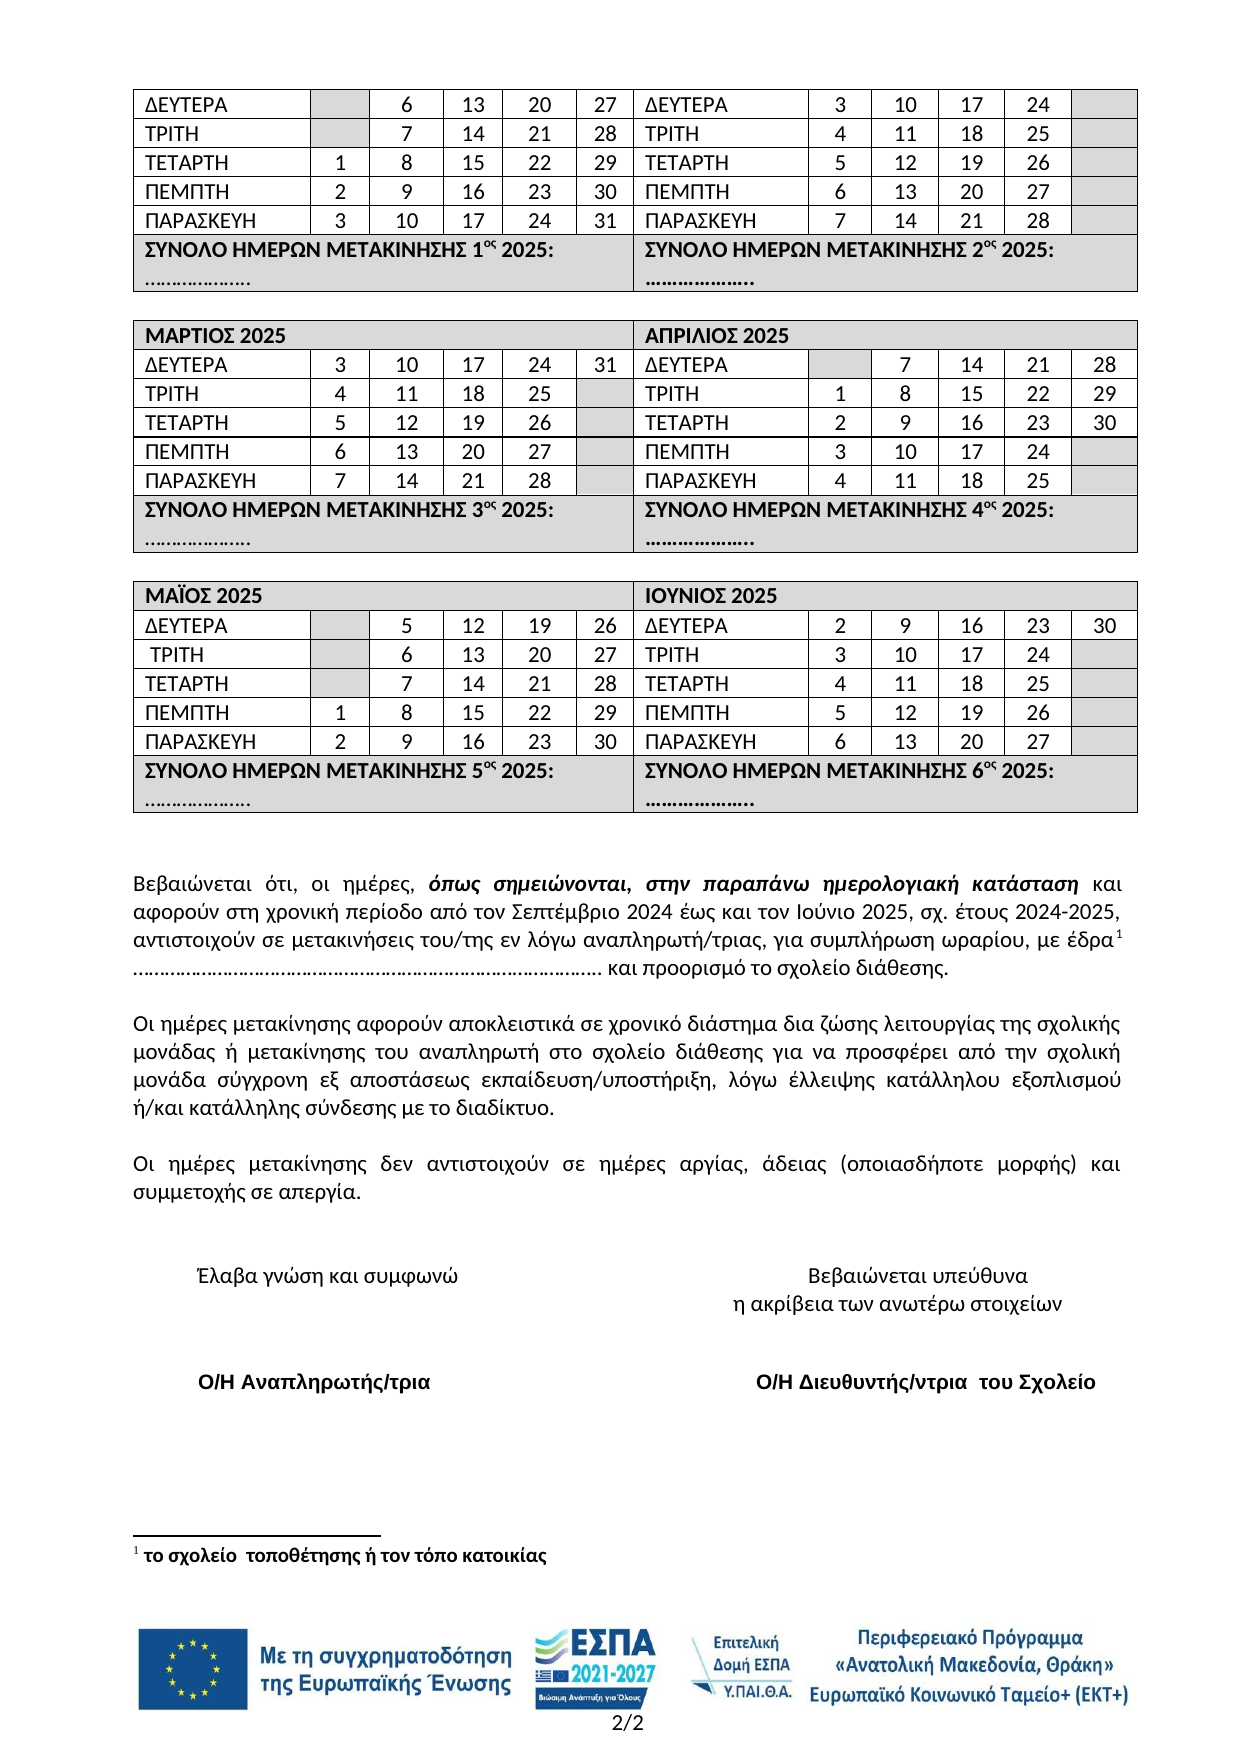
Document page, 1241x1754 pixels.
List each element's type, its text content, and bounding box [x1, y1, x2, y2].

table_cell 17 [939, 438, 1004, 465]
table_cell ΠΕΜΠΤΗ [134, 698, 310, 726]
table_header ΜΑΪΟΣ 2025 [134, 582, 633, 610]
table_cell ΤΡΙΤΗ [134, 119, 310, 147]
table_cell ΤΕΤΑΡΤΗ [634, 669, 808, 697]
table_cell 19 [444, 408, 502, 436]
table_cell 25 [1005, 466, 1071, 494]
table_cell 10 [872, 438, 938, 465]
table_cell [577, 379, 633, 407]
table_cell 24 [1005, 438, 1071, 465]
table_cell 1 [311, 698, 369, 726]
table_cell 25 [1005, 669, 1071, 697]
table_cell 26 [1005, 698, 1071, 726]
table_cell 21 [503, 119, 576, 147]
table_cell 30 [1072, 408, 1137, 436]
table_cell ΔΕΥΤΕΡΑ [634, 90, 808, 118]
table_cell [1072, 640, 1137, 668]
table_cell 9 [370, 177, 443, 205]
table_cell 5 [809, 698, 871, 726]
table_cell 5 [370, 611, 443, 639]
table_cell 14 [444, 669, 502, 697]
table_cell ΔΕΥΤΕΡΑ [134, 350, 310, 378]
table_cell 19 [503, 611, 576, 639]
table_cell [809, 350, 871, 378]
table_cell 29 [577, 148, 633, 176]
table_cell 8 [370, 698, 443, 726]
table_cell 10 [370, 206, 443, 234]
table_cell 1 [809, 379, 871, 407]
table_cell [1072, 466, 1137, 494]
table_cell ΤΕΤΑΡΤΗ [134, 408, 310, 436]
table_cell 7 [809, 206, 871, 234]
table_cell 3 [311, 350, 369, 378]
table_cell 3 [311, 206, 369, 234]
table_cell 9 [370, 727, 443, 755]
table_cell 16 [444, 177, 502, 205]
text Βεβαιώνεται ότι, οι ημέρες, όπως σημειώνονται, στην παραπάνω ημερολογιακή κατάσταση και αφορούν στη χρονική περίοδο από τον Σεπτέμβριο 2024 έως και τον Ιούνιο 2025, σχ. έτους 2024-2025, αντιστοιχούν σε μετακινήσεις του/της εν λόγω αναπληρωτή/τριας, για συμπλήρωση ωραρίου, με έδρα …………………………………………………………………………….. και προορισμό το σχολείο διάθεσης. [133, 869, 1122, 981]
table_cell 8 [370, 148, 443, 176]
table_cell 12 [872, 148, 938, 176]
table_cell 2 [809, 611, 871, 639]
table_cell ΤΕΤΑΡΤΗ [634, 148, 808, 176]
table_cell ΔΕΥΤΕΡΑ [634, 611, 808, 639]
table_cell ΣΥΝΟΛΟ ΗΜΕΡΩΝ ΜΕΤΑΚΙΝΗΣΗΣ 5ος 2025: ……………….. [134, 756, 633, 812]
table_cell 23 [1005, 611, 1071, 639]
table_cell 26 [503, 408, 576, 436]
table_cell [1072, 727, 1137, 755]
table_cell 21 [444, 466, 502, 494]
table_cell ΠΕΜΠΤΗ [134, 177, 310, 205]
table_cell 19 [939, 698, 1004, 726]
table_cell 27 [1005, 177, 1071, 205]
table_cell 7 [311, 466, 369, 494]
table_cell [577, 466, 633, 494]
table_cell 23 [1005, 408, 1071, 436]
table_cell 13 [370, 438, 443, 465]
table_cell ΠΑΡΑΣΚΕΥΗ [134, 727, 310, 755]
table_cell 7 [370, 119, 443, 147]
table_header ΜΑΡΤΙΟΣ 2025 [134, 321, 633, 349]
table_cell 27 [577, 640, 633, 668]
table_cell [1072, 90, 1137, 118]
text Οι ημέρες μετακίνησης δεν αντιστοιχούν σε ημέρες αργίας, άδειας (οποιασδήποτε μορφής) και συμμετοχής σε απεργία. [133, 1149, 1122, 1205]
table_cell 7 [370, 669, 443, 697]
table_cell ΠΕΜΠΤΗ [634, 177, 808, 205]
table_cell ΤΕΤΑΡΤΗ [134, 148, 310, 176]
table_cell 24 [503, 206, 576, 234]
table_cell 28 [577, 119, 633, 147]
table_cell 13 [444, 90, 502, 118]
table_cell 30 [1072, 611, 1137, 639]
picture [132, 1620, 1131, 1711]
table_cell 21 [503, 669, 576, 697]
table_cell ΣΥΝΟΛΟ ΗΜΕΡΩΝ ΜΕΤΑΚΙΝΗΣΗΣ 2ος 2025: ……………….. [634, 235, 1137, 291]
table_cell [1072, 698, 1137, 726]
table_cell 5 [311, 408, 369, 436]
text Ο/Η Αναπληρωτής/τρια Ο/Η Διευθυντής/ντρια του Σχολείο [133, 1369, 1122, 1393]
table_cell 4 [809, 119, 871, 147]
table_cell 26 [577, 611, 633, 639]
table_cell 30 [577, 177, 633, 205]
table_cell 14 [444, 119, 502, 147]
table_cell ΣΥΝΟΛΟ ΗΜΕΡΩΝ ΜΕΤΑΚΙΝΗΣΗΣ 4ος 2025: ……………….. [634, 496, 1137, 552]
table_cell 26 [1005, 148, 1071, 176]
table_cell ΠΕΜΠΤΗ [634, 438, 808, 465]
table_cell 15 [444, 148, 502, 176]
table_cell 3 [809, 438, 871, 465]
table_cell 27 [1005, 727, 1071, 755]
table_header ΑΠΡΙΛΙΟΣ 2025 [634, 321, 1137, 349]
table_cell 31 [577, 206, 633, 234]
table_cell 19 [939, 148, 1004, 176]
text Έλαβα γνώση και συμφωνώ Βεβαιώνεται υπεύθυνα [133, 1261, 1122, 1289]
table_cell ΣΥΝΟΛΟ ΗΜΕΡΩΝ ΜΕΤΑΚΙΝΗΣΗΣ 3ος 2025: ……………….. [134, 496, 633, 552]
table_cell 12 [444, 611, 502, 639]
table_cell ΣΥΝΟΛΟ ΗΜΕΡΩΝ ΜΕΤΑΚΙΝΗΣΗΣ 6ος 2025: ……………….. [634, 756, 1137, 812]
table_cell [1072, 669, 1137, 697]
table_cell 17 [444, 206, 502, 234]
table_cell ΔΕΥΤΕΡΑ [634, 350, 808, 378]
table_cell ΠΑΡΑΣΚΕΥΗ [634, 466, 808, 494]
table_cell 23 [503, 177, 576, 205]
table_cell 17 [444, 350, 502, 378]
table_cell [1072, 438, 1137, 465]
table_cell 16 [939, 408, 1004, 436]
table_cell 7 [872, 350, 938, 378]
table_cell 29 [1072, 379, 1137, 407]
table_cell 30 [577, 727, 633, 755]
table_cell 2 [311, 727, 369, 755]
table_cell 10 [872, 90, 938, 118]
table_cell ΠΕΜΠΤΗ [634, 698, 808, 726]
table_cell [577, 408, 633, 436]
table_cell 6 [370, 90, 443, 118]
table_cell 21 [939, 206, 1004, 234]
table_cell 3 [809, 90, 871, 118]
table_cell 28 [577, 669, 633, 697]
table_cell 11 [872, 119, 938, 147]
table_cell 22 [503, 148, 576, 176]
table_cell [1072, 206, 1137, 234]
table_cell ΠΑΡΑΣΚΕΥΗ [634, 727, 808, 755]
table_header ΙΟΥΝΙΟΣ 2025 [634, 582, 1137, 610]
table_cell 20 [444, 438, 502, 465]
table_cell ΤΡΙΤΗ [134, 640, 310, 668]
table_cell 3 [809, 640, 871, 668]
table_cell [311, 640, 369, 668]
table_cell ΤΡΙΤΗ [634, 379, 808, 407]
table_cell 9 [872, 408, 938, 436]
table_cell 17 [939, 640, 1004, 668]
table_cell ΠΕΜΠΤΗ [134, 438, 310, 465]
table_cell 6 [311, 438, 369, 465]
table_cell 24 [1005, 90, 1071, 118]
table_cell 20 [939, 727, 1004, 755]
table_cell ΠΑΡΑΣΚΕΥΗ [634, 206, 808, 234]
table_cell 2 [311, 177, 369, 205]
table_cell 2 [809, 408, 871, 436]
table_cell [311, 90, 369, 118]
table_cell [1072, 148, 1137, 176]
text Οι ημέρες μετακίνησης αφορούν αποκλειστικά σε χρονικό διάστημα δια ζώσης λειτουργίας της σχολικής μονάδας ή μετακίνησης του αναπληρωτή στο σχολείο διάθεσης για να προσφέρει από την σχολική μονάδα σύγχρονη εξ αποστάσεως εκπαίδευση/υποστήριξη, λόγω έλλειψης κατάλληλου εξοπλισμού ή/και κατάλληλης σύνδεσης με το διαδίκτυο. [133, 1009, 1122, 1121]
table_cell ΤΡΙΤΗ [134, 379, 310, 407]
table_cell [1072, 119, 1137, 147]
table_cell ΤΡΙΤΗ [634, 119, 808, 147]
table_cell ΤΕΤΑΡΤΗ [634, 408, 808, 436]
table_cell 14 [872, 206, 938, 234]
table_cell 18 [444, 379, 502, 407]
table_cell 20 [503, 90, 576, 118]
table_cell 20 [939, 177, 1004, 205]
table_cell 14 [939, 350, 1004, 378]
table_cell 6 [809, 727, 871, 755]
table_cell 28 [1072, 350, 1137, 378]
table_cell 10 [370, 350, 443, 378]
table_cell ΠΑΡΑΣΚΕΥΗ [134, 206, 310, 234]
table_cell ΔΕΥΤΕΡΑ [134, 611, 310, 639]
table_cell 24 [1005, 640, 1071, 668]
table_cell 5 [809, 148, 871, 176]
table_cell 25 [503, 379, 576, 407]
table_cell 28 [503, 466, 576, 494]
table_cell [311, 669, 369, 697]
table_cell [577, 438, 633, 465]
table_cell 18 [939, 466, 1004, 494]
table_cell 9 [872, 611, 938, 639]
table_cell ΠΑΡΑΣΚΕΥΗ [134, 466, 310, 494]
table_cell 13 [872, 727, 938, 755]
table_cell 10 [872, 640, 938, 668]
table_cell 27 [577, 90, 633, 118]
table_cell 11 [872, 669, 938, 697]
table_cell 11 [370, 379, 443, 407]
table_cell 15 [939, 379, 1004, 407]
table_cell 12 [370, 408, 443, 436]
table_cell 8 [872, 379, 938, 407]
table_cell 4 [809, 669, 871, 697]
table_cell ΔΕΥΤΕΡΑ [134, 90, 310, 118]
table_cell 15 [444, 698, 502, 726]
table_cell 4 [311, 379, 369, 407]
table_cell 28 [1005, 206, 1071, 234]
table_cell ΤΡΙΤΗ [634, 640, 808, 668]
table_cell 18 [939, 669, 1004, 697]
table_cell 29 [577, 698, 633, 726]
text η ακρίβεια των ανωτέρω στοιχείων [658, 1289, 1122, 1317]
table_cell 4 [809, 466, 871, 494]
table_cell [1072, 177, 1137, 205]
table_cell 17 [939, 90, 1004, 118]
table_cell [311, 611, 369, 639]
table_cell ΤΕΤΑΡΤΗ [134, 669, 310, 697]
table_cell 6 [809, 177, 871, 205]
table_cell 1 [311, 148, 369, 176]
table_cell 13 [872, 177, 938, 205]
table_cell 20 [503, 640, 576, 668]
table_cell 16 [939, 611, 1004, 639]
table_cell 11 [872, 466, 938, 494]
table_cell 18 [939, 119, 1004, 147]
table_cell 13 [444, 640, 502, 668]
table_cell ΣΥΝΟΛΟ ΗΜΕΡΩΝ ΜΕΤΑΚΙΝΗΣΗΣ 1ος 2025: ……………….. [134, 235, 633, 291]
table_cell 27 [503, 438, 576, 465]
table_cell [311, 119, 369, 147]
table_cell 14 [370, 466, 443, 494]
table_cell 31 [577, 350, 633, 378]
table_cell 21 [1005, 350, 1071, 378]
table_cell 6 [370, 640, 443, 668]
table_cell 22 [503, 698, 576, 726]
table_cell 25 [1005, 119, 1071, 147]
table_cell 22 [1005, 379, 1071, 407]
table_cell 23 [503, 727, 576, 755]
table_cell 24 [503, 350, 576, 378]
table_cell 16 [444, 727, 502, 755]
table_cell 12 [872, 698, 938, 726]
